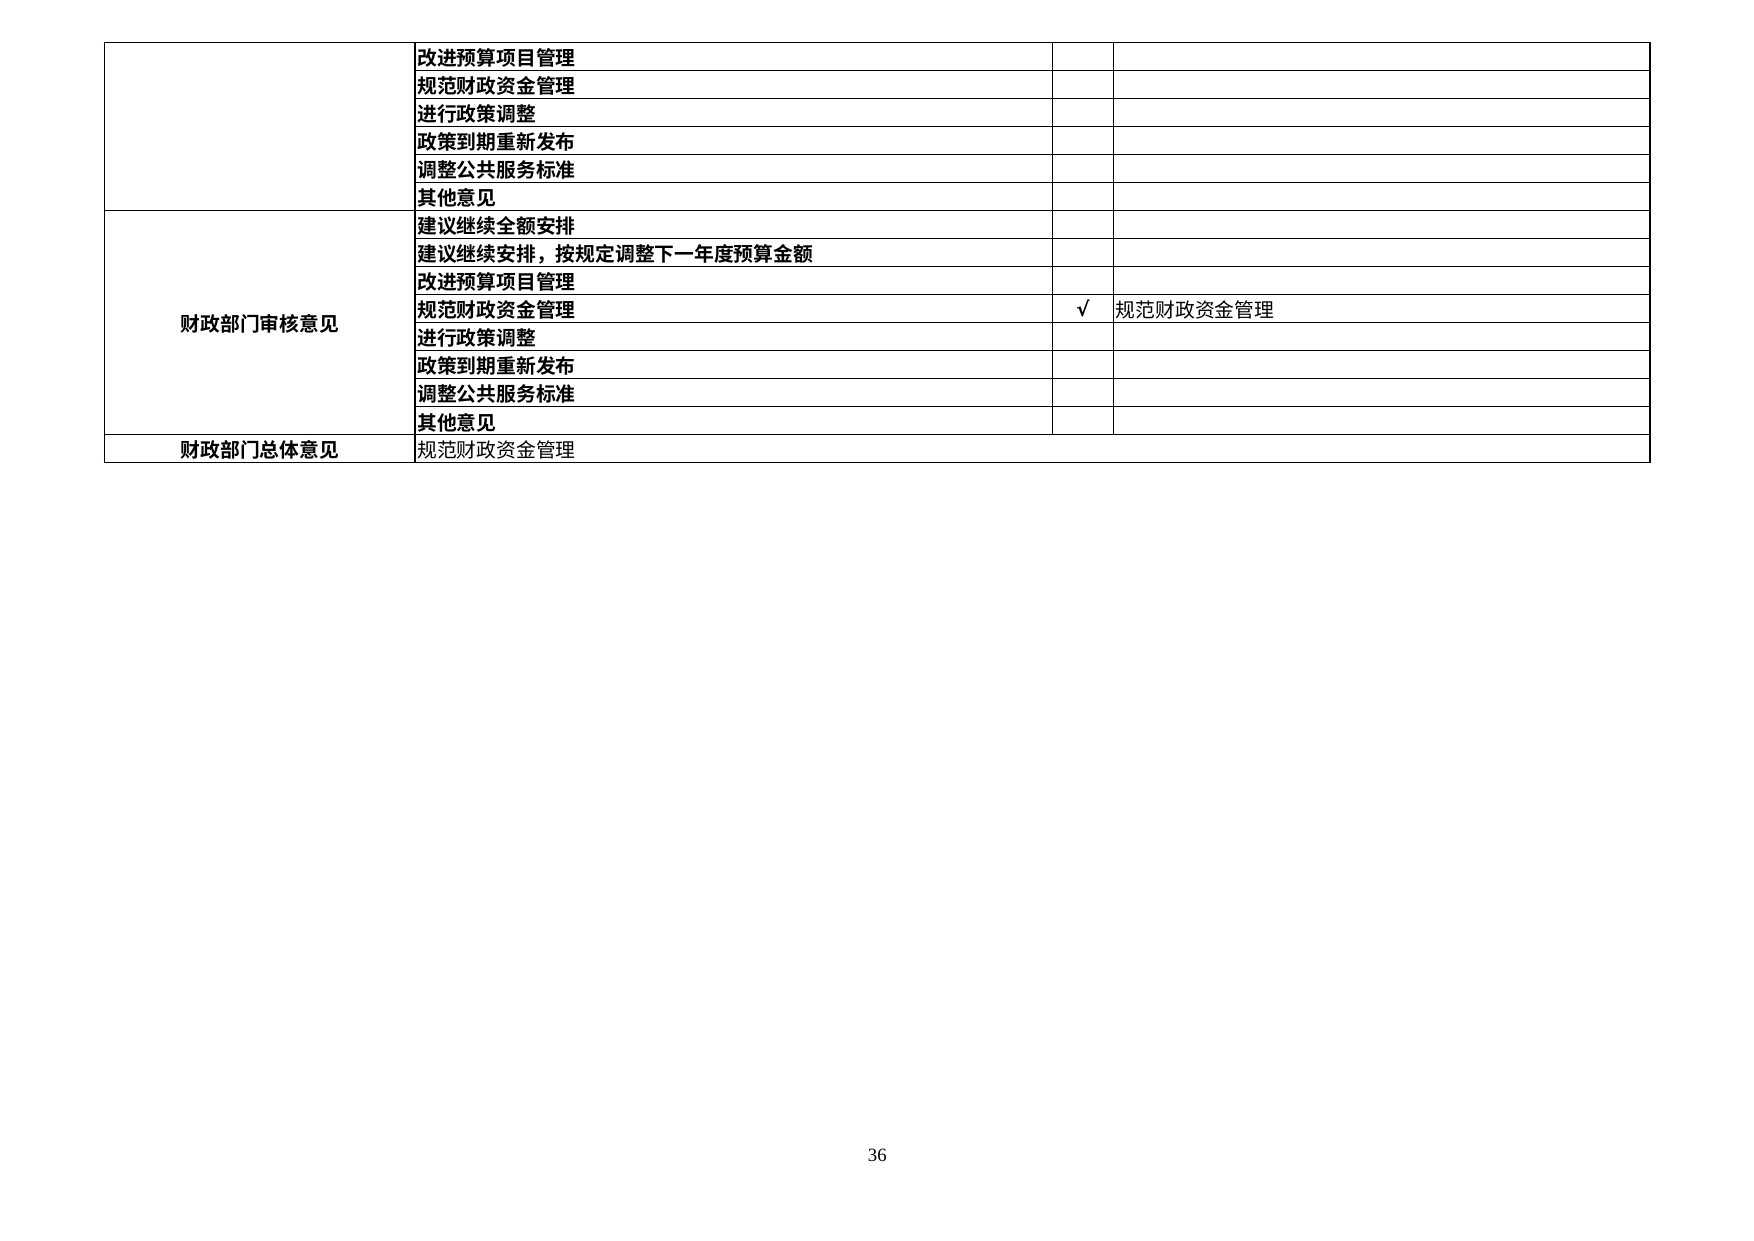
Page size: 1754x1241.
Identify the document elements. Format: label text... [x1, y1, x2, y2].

table_cell 财政部门审核意见 [105, 211, 414, 434]
table_cell 其他意见 [416, 183, 1052, 210]
table_cell [1053, 183, 1113, 210]
table_cell [1053, 379, 1113, 406]
table_cell 规范财政资金管理 [416, 435, 1649, 462]
table_cell [1053, 155, 1113, 182]
table_cell [1114, 155, 1649, 182]
table_cell 调整公共服务标准 [416, 379, 1052, 406]
table_cell [1114, 351, 1649, 378]
table_cell 改进预算项目管理 [416, 267, 1052, 294]
table_cell [1053, 211, 1113, 238]
table_cell [1114, 71, 1649, 98]
table_cell [1114, 323, 1649, 350]
table_cell 政策到期重新发布 [416, 351, 1052, 378]
table_cell [1114, 211, 1649, 238]
table_cell [1114, 267, 1649, 294]
table_cell [1053, 71, 1113, 98]
table_cell [1114, 127, 1649, 154]
table_cell [1114, 43, 1649, 70]
table_cell 政策到期重新发布 [416, 127, 1052, 154]
table_cell 规范财政资金管理 [1114, 295, 1649, 322]
table_cell √ [1053, 295, 1113, 322]
table_cell 进行政策调整 [416, 99, 1052, 126]
table_cell [1114, 379, 1649, 406]
table_cell 改进预算项目管理 [416, 43, 1052, 70]
table_cell 建议继续全额安排 [416, 211, 1052, 238]
table_cell [1114, 99, 1649, 126]
table_cell [1053, 99, 1113, 126]
table_cell 调整公共服务标准 [416, 155, 1052, 182]
table_cell 规范财政资金管理 [416, 71, 1052, 98]
table_cell [1053, 351, 1113, 378]
table_cell [1053, 323, 1113, 350]
table_cell 其他意见 [416, 407, 1052, 434]
table_cell [1053, 127, 1113, 154]
table_cell [1053, 239, 1113, 266]
table_cell 财政部门总体意见 [105, 435, 414, 462]
table_cell 进行政策调整 [416, 323, 1052, 350]
table_cell 规范财政资金管理 [416, 295, 1052, 322]
table_cell [1114, 183, 1649, 210]
table_cell 建议继续安排，按规定调整下一年度预算金额 [416, 239, 1052, 266]
table_cell [1053, 407, 1113, 434]
table_cell [1114, 407, 1649, 434]
table_cell [1053, 43, 1113, 70]
table_cell [1114, 239, 1649, 266]
table_cell [1053, 267, 1113, 294]
